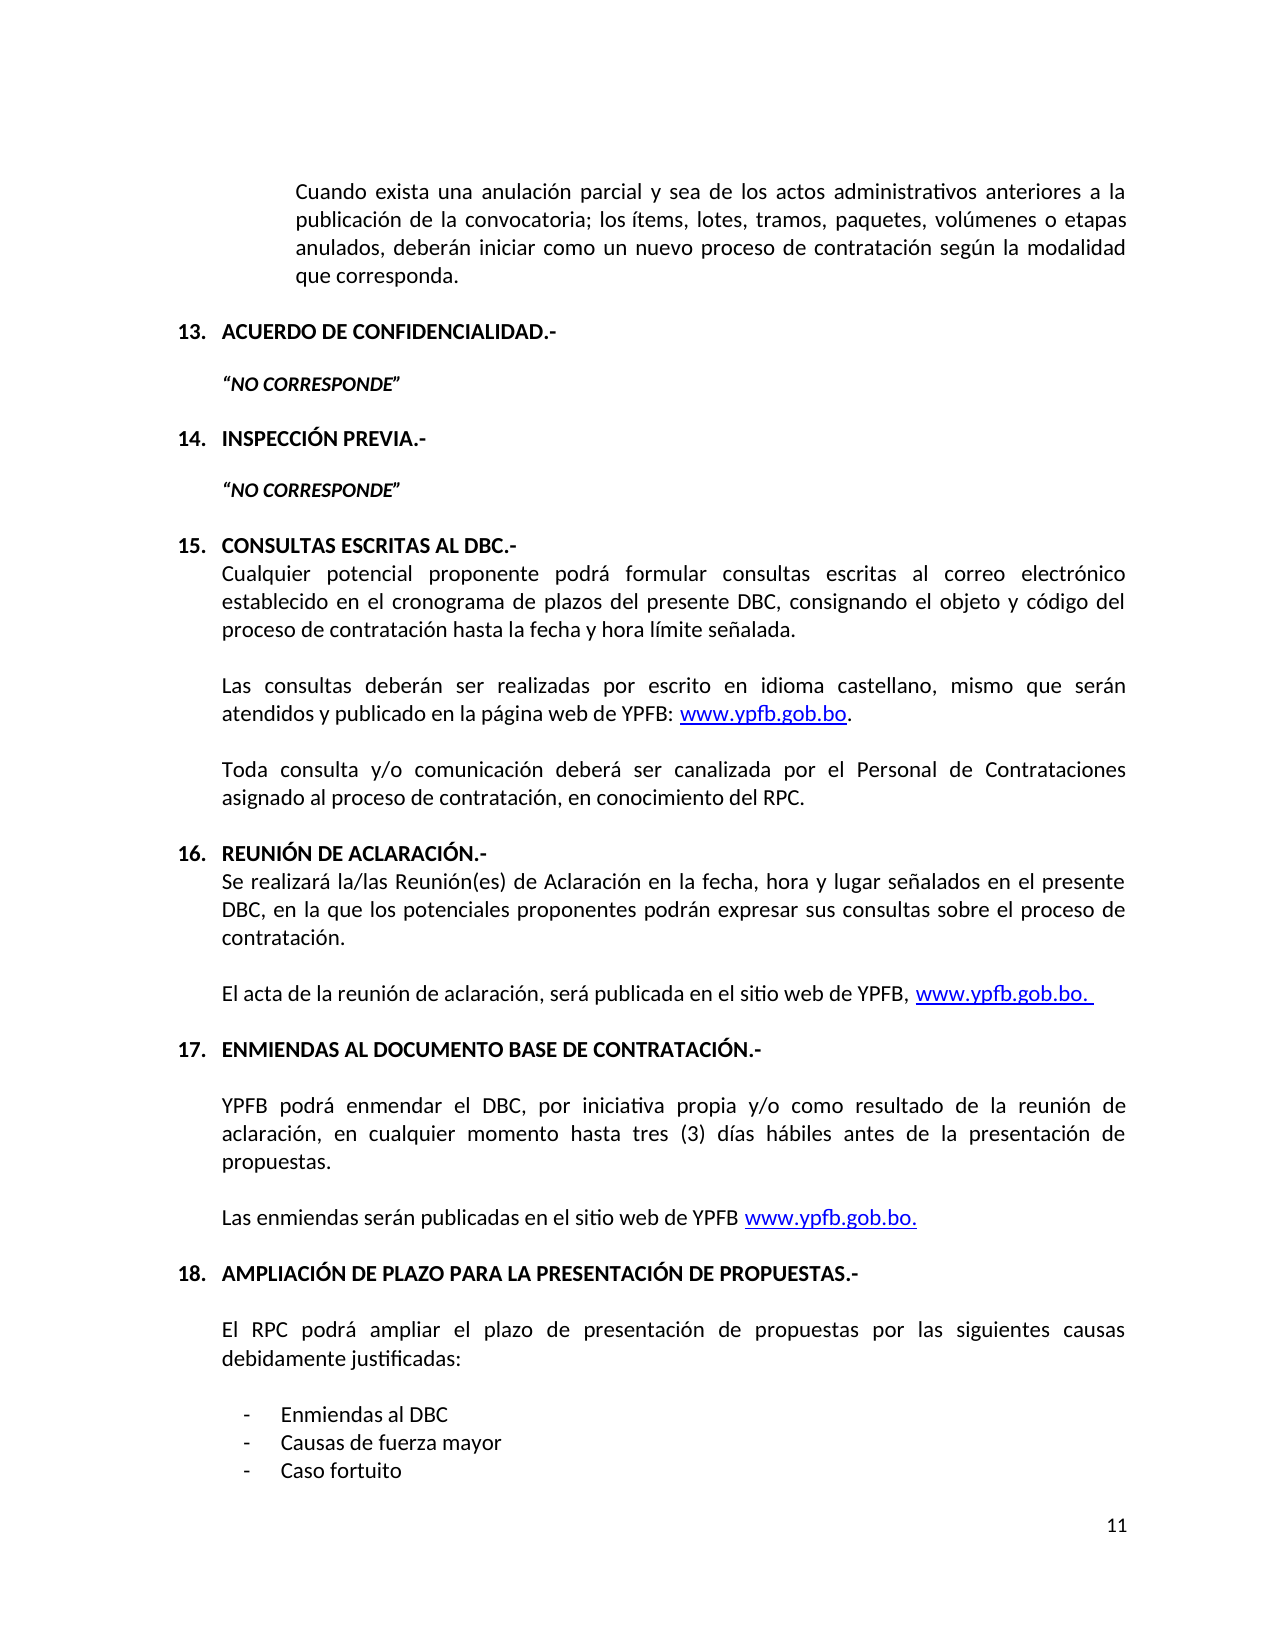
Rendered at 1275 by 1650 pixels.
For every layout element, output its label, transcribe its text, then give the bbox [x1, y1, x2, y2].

text YPFB podrá enmendar el DBC, por iniciativa propia y/o como resultado de la reunión de aclaración, en cualquier momento hasta tres (3) días hábiles antes de la presentación de propuestas. [222, 1091, 1127, 1176]
text Cualquier potencial proponente podrá formular consultas escritas al correo electrónico establecido en el cronograma de plazos del presente DBC, consignando el objeto y código del proceso de contratación hasta la fecha y hora límite señalada. [222, 559, 1127, 643]
text El acta de la reunión de aclaración, será publicada en el sitio web de YPFB, www.ypfb.gob.bo. [222, 979, 1127, 1007]
list Caso fortuito [243, 1456, 1127, 1484]
list CONSULTAS ESCRITAS AL DBC.- [177, 531, 1127, 559]
text El RPC podrá ampliar el plazo de presentación de propuestas por las siguientes causas debidamente justificadas: [222, 1316, 1127, 1372]
text Las consultas deberán ser realizadas por escrito en idioma castellano, mismo que serán atendidos y publicado en la página web de YPFB: www.ypfb.gob.bo. [222, 671, 1127, 727]
text Se realizará la/las Reunión(es) de Aclaración en la fecha, hora y lugar señalados en el presente DBC, en la que los potenciales proponentes podrán expresar sus consultas sobre el proceso de contratación. [222, 867, 1127, 951]
list ENMIENDAS AL DOCUMENTO BASE DE CONTRATACIÓN.- [177, 1035, 1127, 1063]
list Enmiendas al DBC [243, 1400, 1127, 1428]
list AMPLIACIÓN DE PLAZO PARA LA PRESENTACIÓN DE PROPUESTAS.- [177, 1259, 1127, 1288]
text Toda consulta y/o comunicación deberá ser canalizada por el Personal de Contrataciones asignado al proceso de contratación, en conocimiento del RPC. [222, 755, 1127, 811]
list INSPECCIÓN PREVIA.- [177, 424, 1127, 452]
text “NO CORRESPONDE” [222, 371, 1127, 396]
list REUNIÓN DE ACLARACIÓN.- [177, 839, 1127, 867]
list Causas de fuerza mayor [243, 1428, 1127, 1456]
list Las enmiendas serán publicadas en el sitio web de YPFB www.ypfb.gob.bo. [222, 1203, 1127, 1232]
text “NO CORRESPONDE” [222, 478, 1127, 503]
list ACUERDO DE CONFIDENCIALIDAD.- [177, 317, 1127, 345]
text Cuando exista una anulación parcial y sea de los actos administrativos anteriores a la publicación de la convocatoria; los ítems, lotes, tramos, paquetes, volúmenes o etapas anulados, deberán iniciar como un nuevo proceso de contratación según la modalidad que corresponda. [295, 177, 1127, 289]
